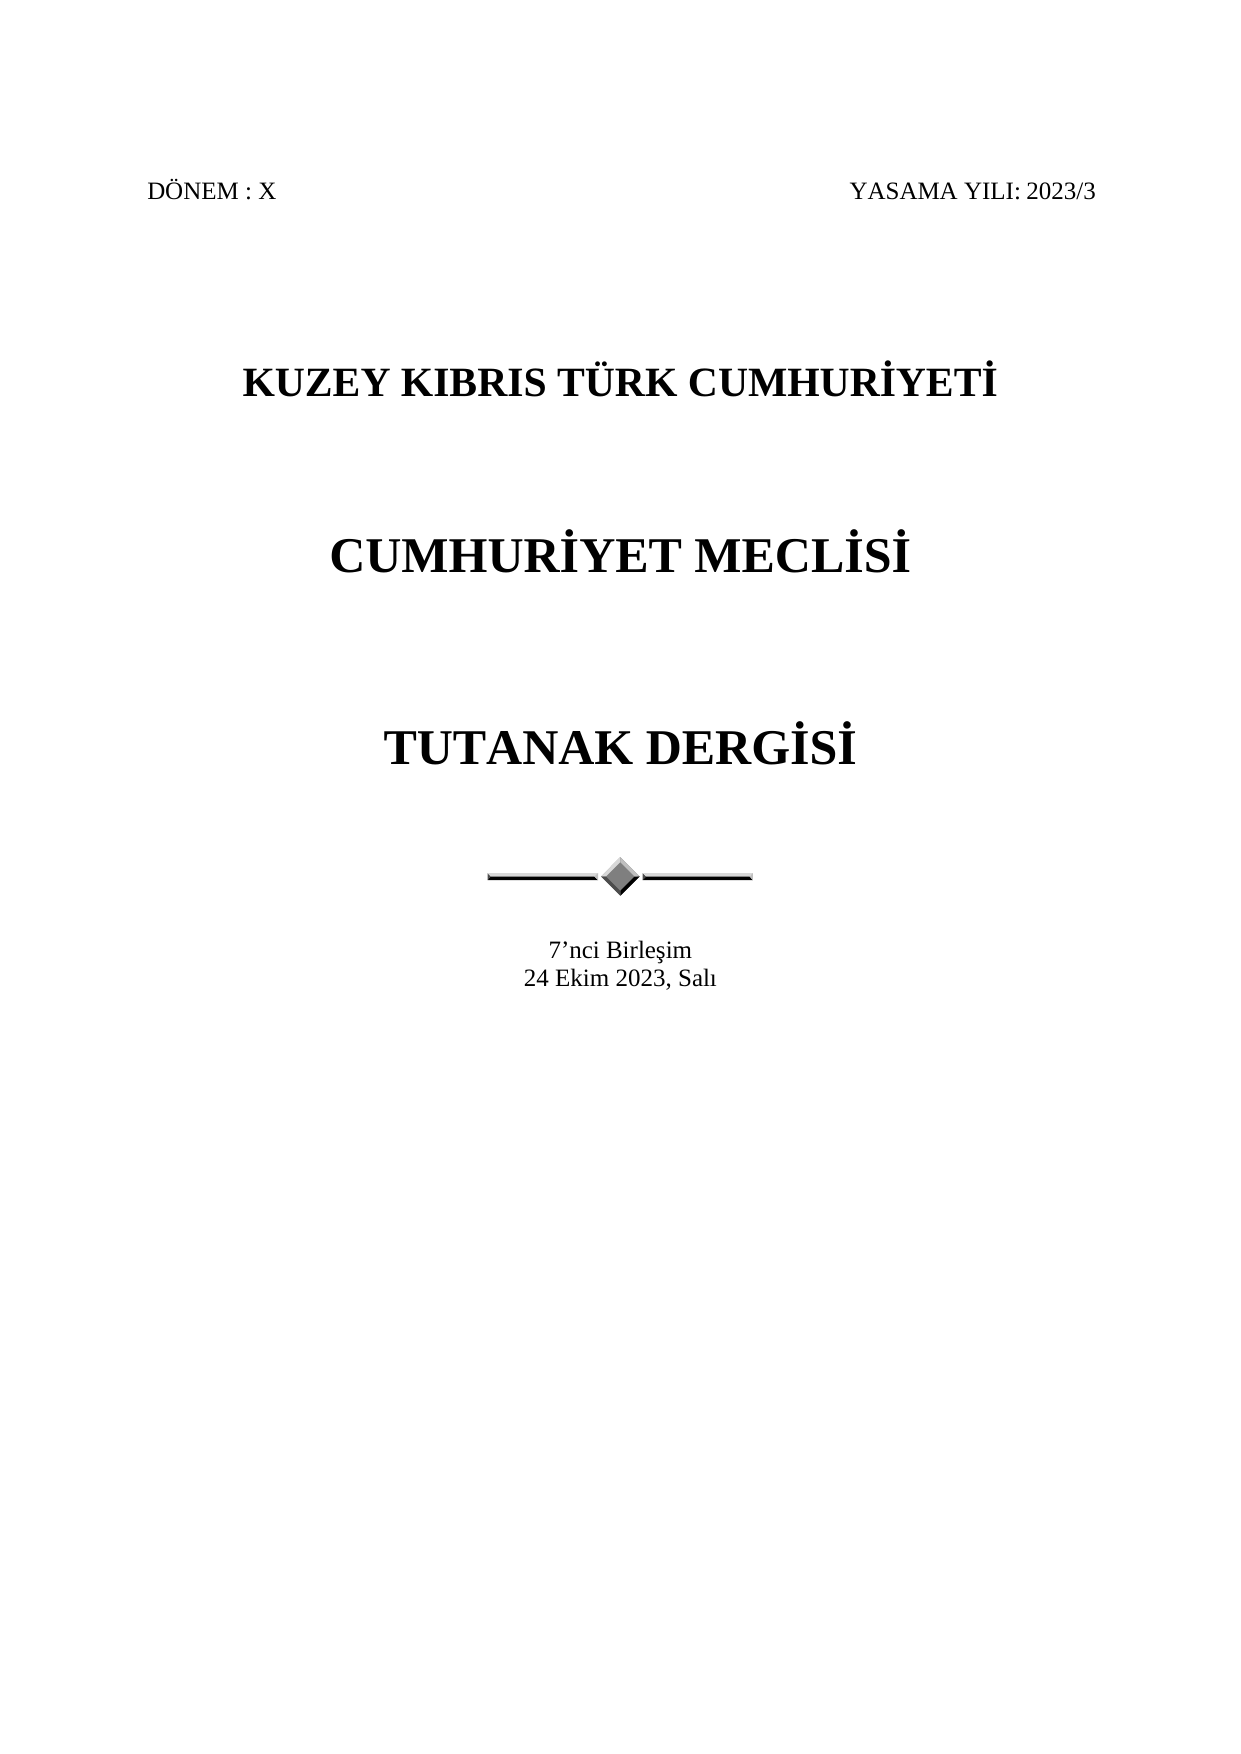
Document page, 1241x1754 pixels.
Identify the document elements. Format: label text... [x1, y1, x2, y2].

text TUTANAK DERGİSİ [147, 717, 1093, 775]
text 7’nci Birleşim [147, 935, 1093, 963]
text CUMHURİYET MECLİSİ [147, 526, 1093, 583]
table_header YASAMA YILI: 2023/3 [620, 176, 1107, 204]
text 24 Ekim 2023, Salı [147, 963, 1093, 992]
text KUZEY KIBRIS TÜRK CUMHURİYETİ [147, 357, 1093, 405]
table_header DÖNEM : X [136, 176, 619, 204]
